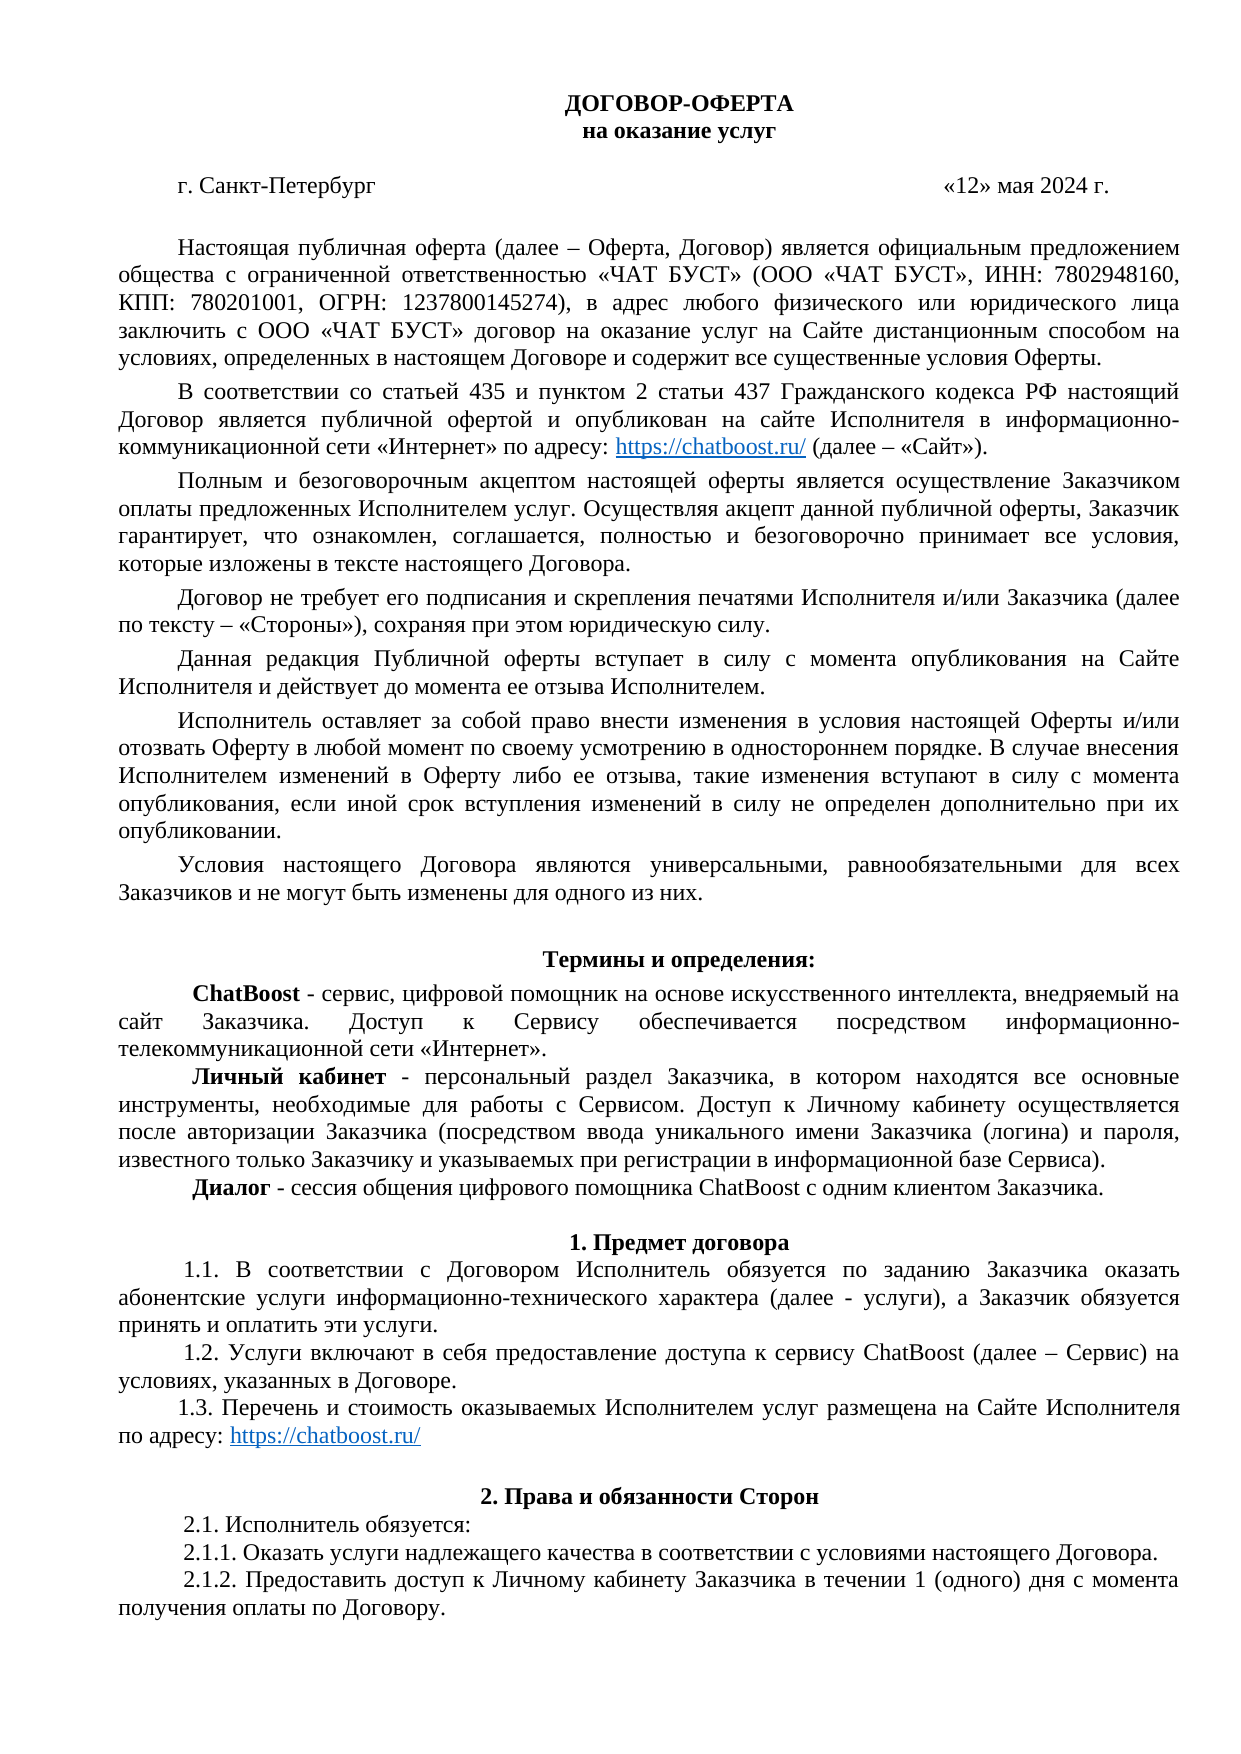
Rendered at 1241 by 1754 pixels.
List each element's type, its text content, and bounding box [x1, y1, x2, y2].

text Данная редакция Публичной оферты вступает в силу с момента опубликования на Сайте Исполнителя и действует до момента ее отзыва Исполнителем. [118, 644, 1181, 699]
text Настоящая публичная оферта (далее – Оферта, Договор) является официальным предложением общества с ограниченной ответственностью «ЧАТ БУСТ» (ООО «ЧАТ БУСТ», ИНН: 7802948160, КПП: 780201001, ОГРН: 1237800145274), в адрес любого физического или юридического лица заключить с ООО «ЧАТ БУСТ» договор на оказание услуг на Сайте дистанционным способом на условиях, определенных в настоящем Договоре и содержит все существенные условия Оферты. [118, 233, 1181, 371]
text 2. Права и обязанности Сторон [118, 1482, 1181, 1510]
text ChatBoost - сервис, цифровой помощник на основе искусственного интеллекта, внедряемый на сайт Заказчика. Доступ к Сервису обеспечивается посредством информационно-телекоммуникационной сети «Интернет». [118, 979, 1181, 1062]
text 1.3. Перечень и стоимость оказываемых Исполнителем услуг размещена на Сайте Исполнителя по адресу: https://chatboost.ru/ [118, 1393, 1181, 1448]
text Личный кабинет - персональный раздел Заказчика, в котором находятся все основные инструменты, необходимые для работы с Сервисом. Доступ к Личному кабинету осуществляется после авторизации Заказчика (посредством ввода уникального имени Заказчика (логина) и пароля, известного только Заказчику и указываемых при регистрации в информационной базе Сервиса). [118, 1062, 1181, 1172]
text Диалог - сессия общения цифрового помощника ChatBoost с одним клиентом Заказчика. [118, 1172, 1181, 1200]
text 1.2. Услуги включают в себя предоставление доступа к сервису ChatBoost (далее – Сервис) на условиях, указанных в Договоре. [118, 1338, 1181, 1393]
text ДОГОВОР-ОФЕРТА [118, 89, 1181, 116]
text 1. Предмет договора [118, 1228, 1181, 1255]
text 2.1.1. Оказать услуги надлежащего качества в соответствии с условиями настоящего Договора. [118, 1538, 1181, 1565]
text Исполнитель оставляет за собой право внести изменения в условия настоящей Оферты и/или отозвать Оферту в любой момент по своему усмотрению в одностороннем порядке. В случае внесения Исполнителем изменений в Оферту либо ее отзыва, такие изменения вступают в силу с момента опубликования, если иной срок вступления изменений в силу не определен дополнительно при их опубликовании. [118, 706, 1181, 844]
text 1.1. В соответствии с Договором Исполнитель обязуется по заданию Заказчика оказать абонентские услуги информационно-технического характера (далее - услуги), а Заказчик обязуется принять и оплатить эти услуги. [118, 1255, 1181, 1338]
text Полным и безоговорочным акцептом настоящей оферты является осуществление Заказчиком оплаты предложенных Исполнителем услуг. Осуществляя акцепт данной публичной оферты, Заказчик гарантирует, что ознакомлен, соглашается, полностью и безоговорочно принимает все условия, которые изложены в тексте настоящего Договора. [118, 466, 1181, 577]
text г. Санкт-Петербург «12» мая 2024 г. [118, 171, 1181, 199]
text В соответствии со статьей 435 и пунктом 2 статьи 437 Гражданского кодекса РФ настоящий Договор является публичной офертой и опубликован на сайте Исполнителя в информационно-коммуникационной сети «Интернет» по адресу: https://chatboost.ru/ (далее – «Сайт»). [118, 377, 1181, 460]
text Термины и определения: [118, 945, 1181, 973]
text на оказание услуг [118, 116, 1181, 144]
text 2.1. Исполнитель обязуется: [118, 1510, 1181, 1538]
text Условия настоящего Договора являются универсальными, равнообязательными для всех Заказчиков и не могут быть изменены для одного из них. [118, 850, 1181, 905]
text Договор не требует его подписания и скрепления печатями Исполнителя и/или Заказчика (далее по тексту – «Стороны»), сохраняя при этом юридическую силу. [118, 583, 1181, 638]
text 2.1.2. Предоставить доступ к Личному кабинету Заказчика в течении 1 (одного) дня с момента получения оплаты по Договору. [118, 1565, 1181, 1620]
